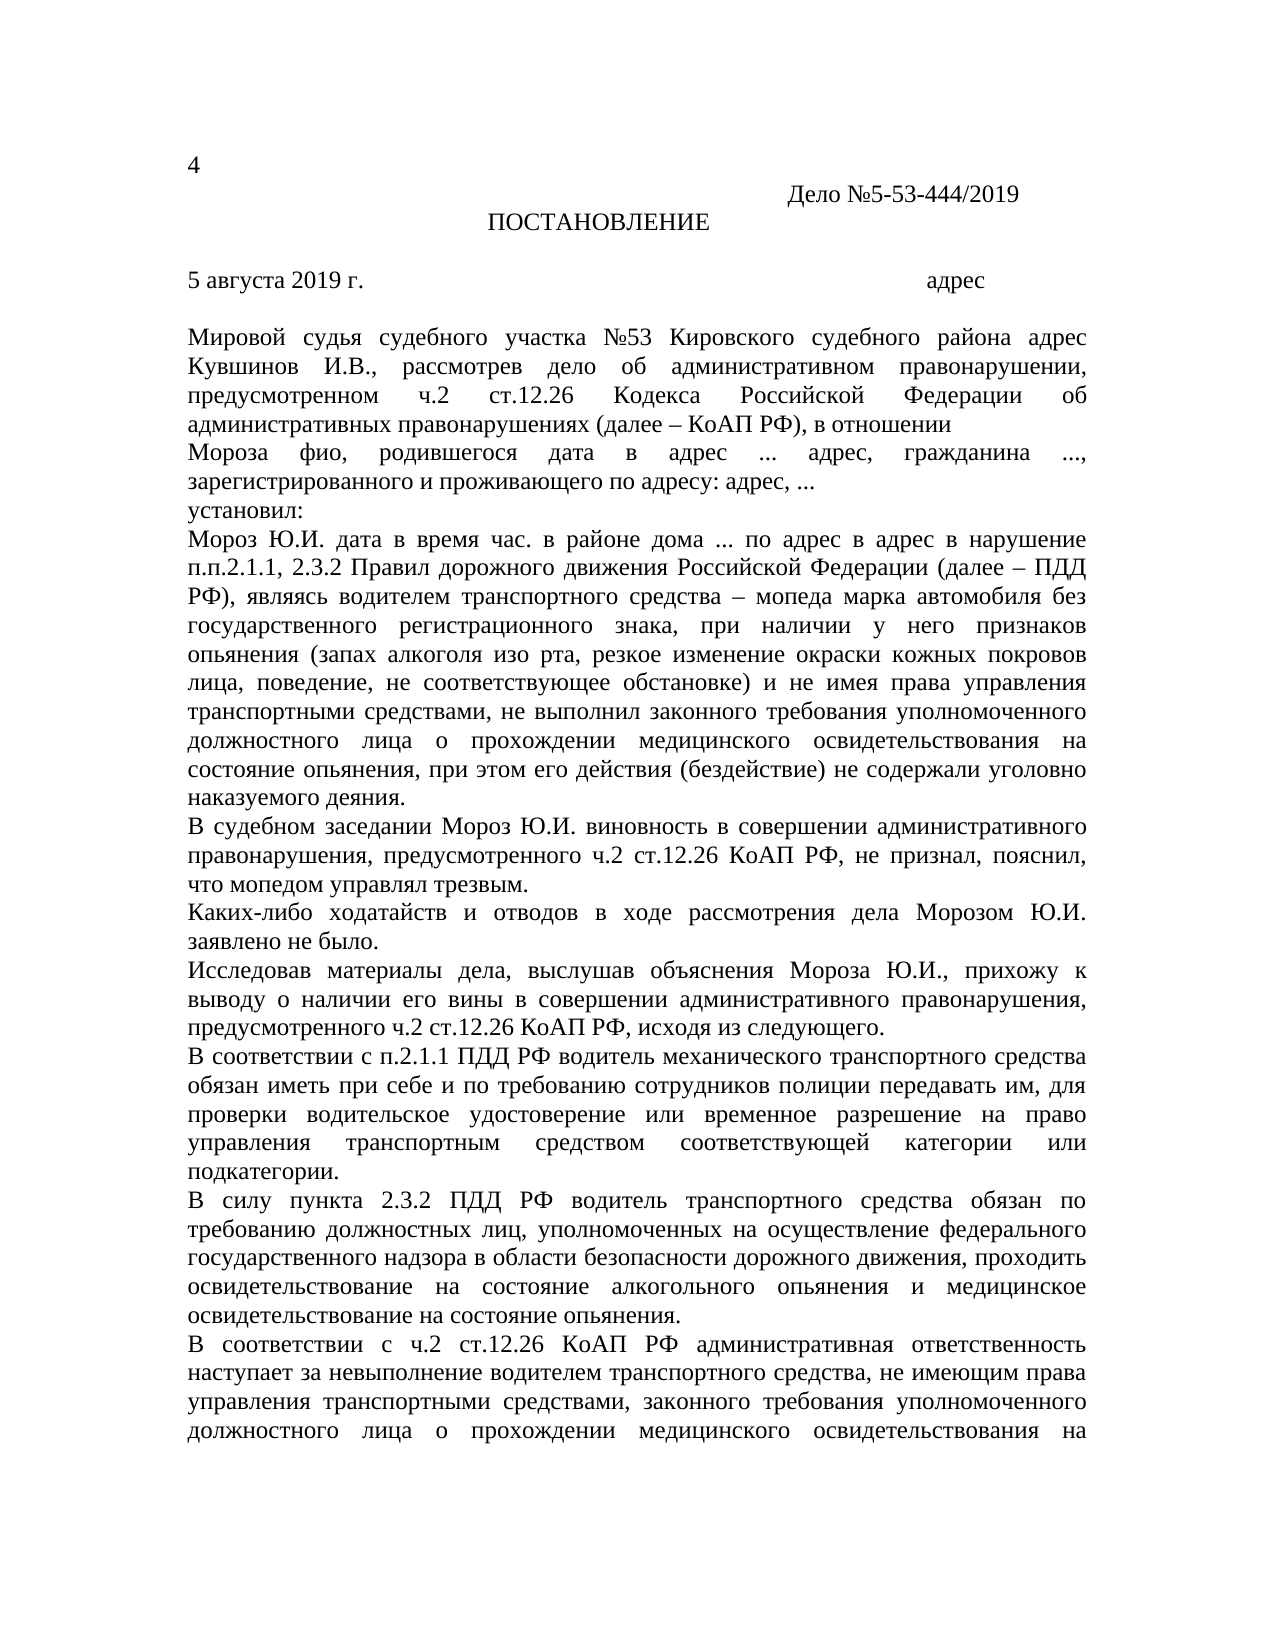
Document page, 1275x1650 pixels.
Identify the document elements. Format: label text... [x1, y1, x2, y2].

text В силу пункта 2.3.2 ПДД РФ водитель транспортного средства обязан по требованию должностных лиц, уполномоченных на осуществление федерального государственного надзора в области безопасности дорожного движения, проходить освидетельствование на состояние алкогольного опьянения и медицинское освидетельствование на состояние опьянения. [187, 1185, 1087, 1329]
text В судебном заседании Мороз Ю.И. виновность в совершении административного правонарушения, предусмотренного ч.2 ст.12.26 КоАП РФ, не признал, пояснил, что мопедом управлял трезвым. [187, 811, 1087, 897]
text Мороз Ю.И. дата в время час. в районе дома ... по адрес в адрес в нарушение п.п.2.1.1, 2.3.2 Правил дорожного движения Российской Федерации (далее – ПДД РФ), являясь водителем транспортного средства – мопеда марка автомобиля без государственного регистрационного знака, при наличии у него признаков опьянения (запах алкоголя изо рта, резкое изменение окраски кожных покровов лица, поведение, не соответствующее обстановке) и не имея права управления транспортными средствами, не выполнил законного требования уполномоченного должностного лица о прохождении медицинского освидетельствования на состояние опьянения, при этом его действия (бездействие) не содержали уголовно наказуемого деяния. [187, 524, 1087, 811]
text В соответствии с п.2.1.1 ПДД РФ водитель механического транспортного средства обязан иметь при себе и по требованию сотрудников полиции передавать им, для проверки водительское удостоверение или временное разрешение на право управления транспортным средством соответствующей категории или подкатегории. [187, 1041, 1087, 1185]
text установил: [187, 495, 1087, 524]
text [187, 1329, 1087, 1444]
text Каких-либо ходатайств и отводов в ходе рассмотрения дела Морозом Ю.И. заявлено не было. [187, 897, 1087, 955]
text Исследовав материалы дела, выслушав объяснения Мороза Ю.И., прихожу к выводу о наличии его вины в совершении административного правонарушения, предусмотренного ч.2 ст.12.26 КоАП РФ, исходя из следующего. [187, 955, 1087, 1041]
text ПОСТАНОВЛЕНИЕ [412, 207, 1087, 236]
text Мороза фио, родившегося дата в адрес ... адрес, гражданина ..., зарегистрированного и проживающего по адресу: адрес, ... [187, 437, 1087, 495]
text 5 августа 2019 г. адрес [187, 265, 1087, 294]
text 4 [187, 150, 1087, 179]
text Дело №5-53-444/2019 [787, 179, 1087, 207]
text Мировой судья судебного участка №53 Кировского судебного района адрес Кувшинов И.В., рассмотрев дело об административном правонарушении, предусмотренном ч.2 ст.12.26 Кодекса Российской Федерации об административных правонарушениях (далее – КоАП РФ), в отношении [187, 322, 1087, 437]
